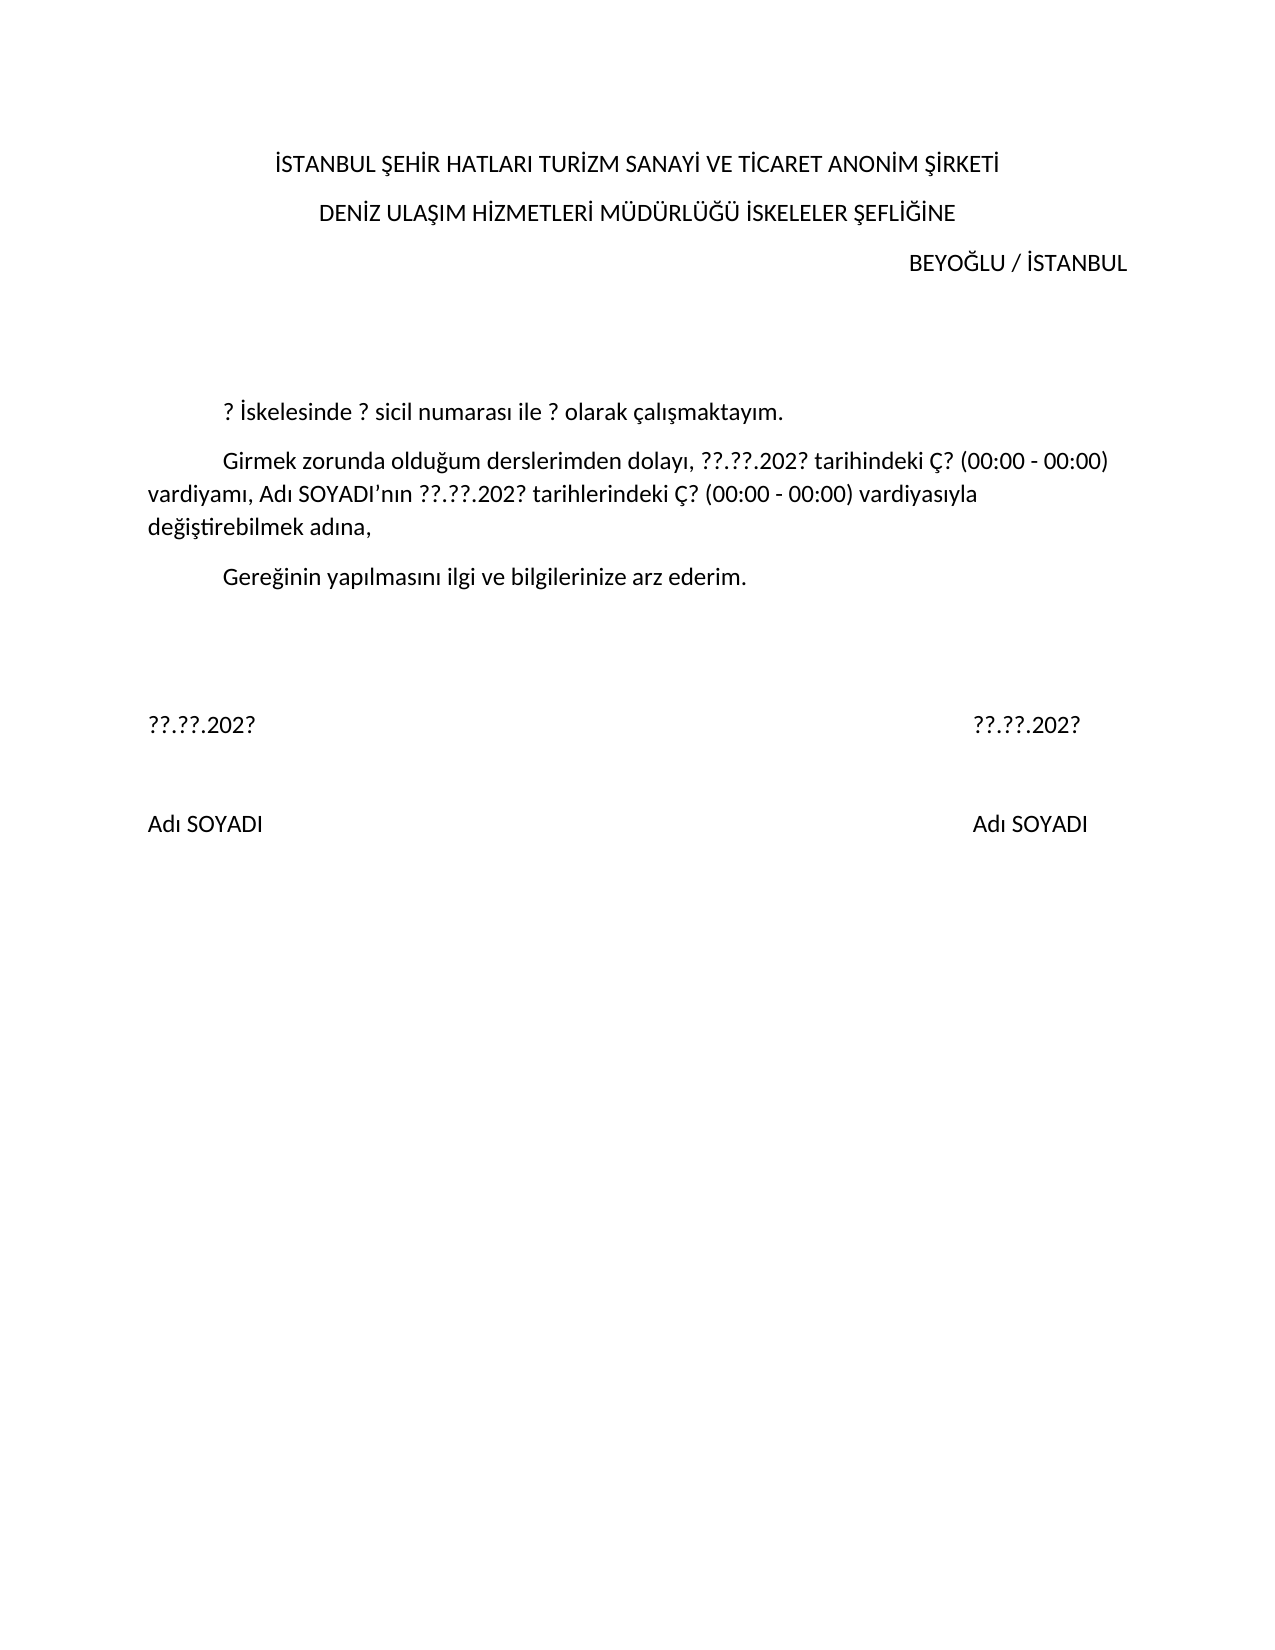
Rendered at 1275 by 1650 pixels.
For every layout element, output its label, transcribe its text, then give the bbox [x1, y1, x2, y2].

text İSTANBUL ŞEHİR HATLARI TURİZM SANAYİ VE TİCARET ANONİM ŞİRKETİ [148, 148, 1127, 178]
text Girmek zorunda olduğum derslerimden dolayı, ??.??.202? tarihindeki Ç? (00:00 - 00:00) vardiyamı, Adı SOYADI’nın ??.??.202? tarihlerindeki Ç? (00:00 - 00:00) vardiyasıyla değiştirebilmek adına, [148, 445, 1127, 542]
text Gereğinin yapılmasını ilgi ve bilgilerinize arz ederim. [148, 561, 1127, 591]
text BEYOĞLU / İSTANBUL [148, 247, 1127, 277]
text Adı SOYADI Adı SOYADI [148, 808, 1127, 839]
text ??.??.202? ??.??.202? [148, 709, 1127, 740]
text DENİZ ULAŞIM HİZMETLERİ MÜDÜRLÜĞÜ İSKELELER ŞEFLİĞİNE [148, 197, 1127, 228]
text ? İskelesinde ? sicil numarası ile ? olarak çalışmaktayım. [148, 396, 1127, 426]
